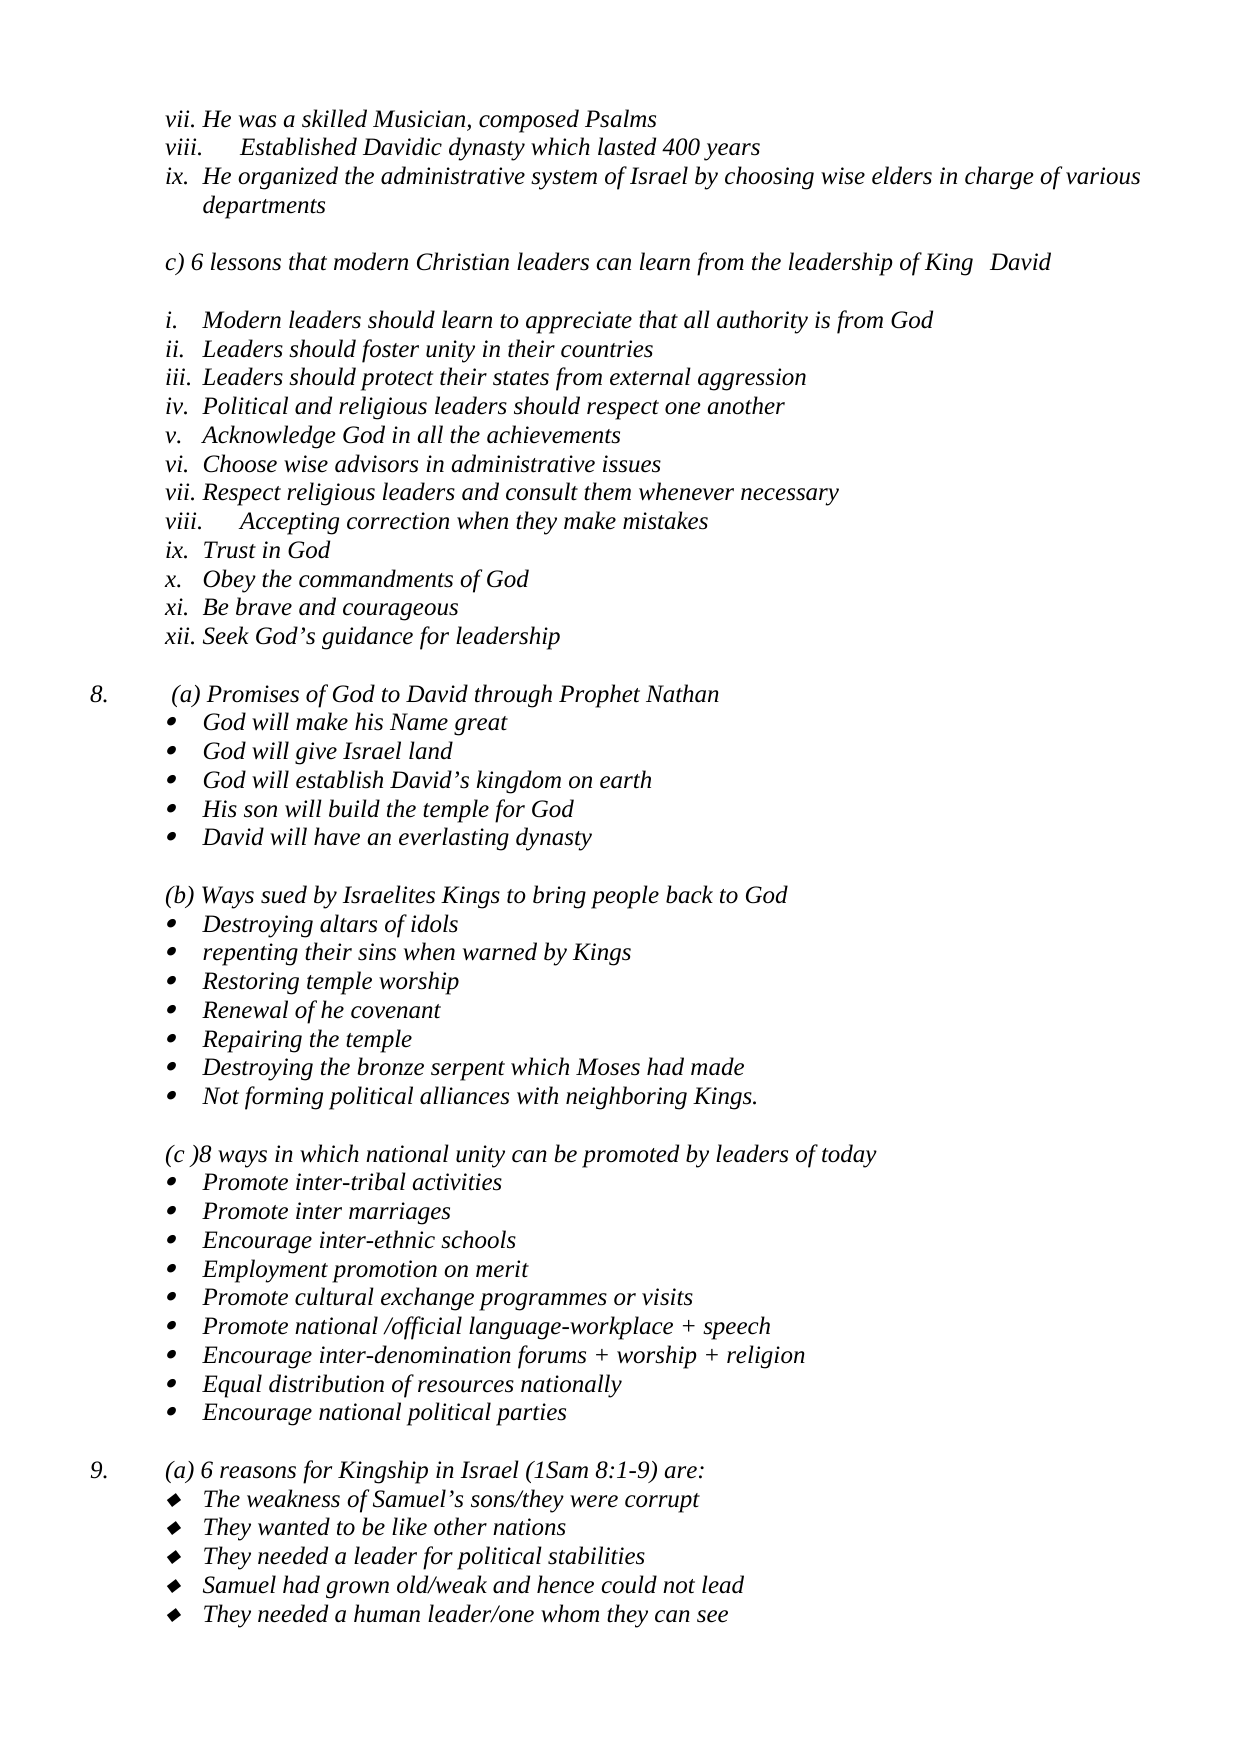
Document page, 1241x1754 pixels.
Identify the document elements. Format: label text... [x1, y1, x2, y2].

text (c )8 ways in which national unity can be promoted by leaders of today [127, 1139, 1150, 1167]
list Renewal of he covenant [165, 995, 1150, 1024]
list Political and religious leaders should respect one another [165, 391, 1150, 420]
list Not forming political alliances with neighboring Kings. [165, 1081, 1150, 1110]
list God will give Israel land [165, 736, 1150, 765]
list Seek God’s guidance for leadership [165, 621, 1150, 650]
list They wanted to be like other nations [165, 1512, 1150, 1541]
list Promote inter marriages [165, 1196, 1150, 1225]
list Trust in God [165, 535, 1150, 564]
list repenting their sins when warned by Kings [165, 937, 1150, 966]
list He organized the administrative system of Israel by choosing wise elders in charge of various departments [165, 161, 1150, 219]
list Leaders should protect their states from external aggression [165, 362, 1150, 391]
list Restoring temple worship [165, 966, 1150, 995]
list Be brave and courageous [165, 592, 1150, 621]
list Employment promotion on merit [165, 1254, 1150, 1282]
list Promote cultural exchange programmes or visits [165, 1282, 1150, 1311]
list Samuel had grown old/weak and hence could not lead [165, 1570, 1150, 1599]
list Acknowledge God in all the achievements [165, 420, 1150, 449]
list Respect religious leaders and consult them whenever necessary [165, 477, 1150, 506]
list His son will build the temple for God [165, 794, 1150, 822]
list Encourage national political parties [165, 1397, 1150, 1426]
list God will make his Name great [165, 707, 1150, 736]
list God will establish David’s kingdom on earth [165, 765, 1150, 794]
list Repairing the temple [165, 1024, 1150, 1052]
list The weakness of Samuel’s sons/they were corrupt [165, 1484, 1150, 1512]
list They needed a leader for political stabilities [165, 1541, 1150, 1570]
text 9. (a) 6 reasons for Kingship in Israel (1Sam 8:1-9) are: [90, 1455, 1150, 1484]
list Equal distribution of resources nationally [165, 1369, 1150, 1397]
list Choose wise advisors in administrative issues [165, 449, 1150, 477]
text c) 6 lessons that modern Christian leaders can learn from the leadership of King David [90, 247, 1150, 305]
list Accepting correction when they make mistakes [165, 506, 1150, 535]
list Destroying altars of idols [165, 909, 1150, 937]
list Destroying the bronze serpent which Moses had made [165, 1052, 1150, 1081]
list Encourage inter-denomination forums + worship + religion [165, 1340, 1150, 1369]
list Promote inter-tribal activities [165, 1167, 1150, 1196]
text (b) Ways sued by Israelites Kings to bring people back to God [90, 880, 1150, 909]
list David will have an everlasting dynasty [165, 822, 1150, 851]
list Leaders should foster unity in their countries [165, 334, 1150, 362]
list They needed a human leader/one whom they can see [165, 1599, 1150, 1627]
list Modern leaders should learn to appreciate that all authority is from God [165, 305, 1150, 334]
list Obey the commandments of God [165, 564, 1150, 592]
list Established Davidic dynasty which lasted 400 years [165, 132, 1150, 161]
list He was a skilled Musician, composed Psalms [165, 104, 1150, 132]
list Encourage inter-ethnic schools [165, 1225, 1150, 1254]
text 8. (a) Promises of God to David through Prophet Nathan [90, 679, 1150, 707]
list Promote national /official language-workplace + speech [165, 1311, 1150, 1340]
